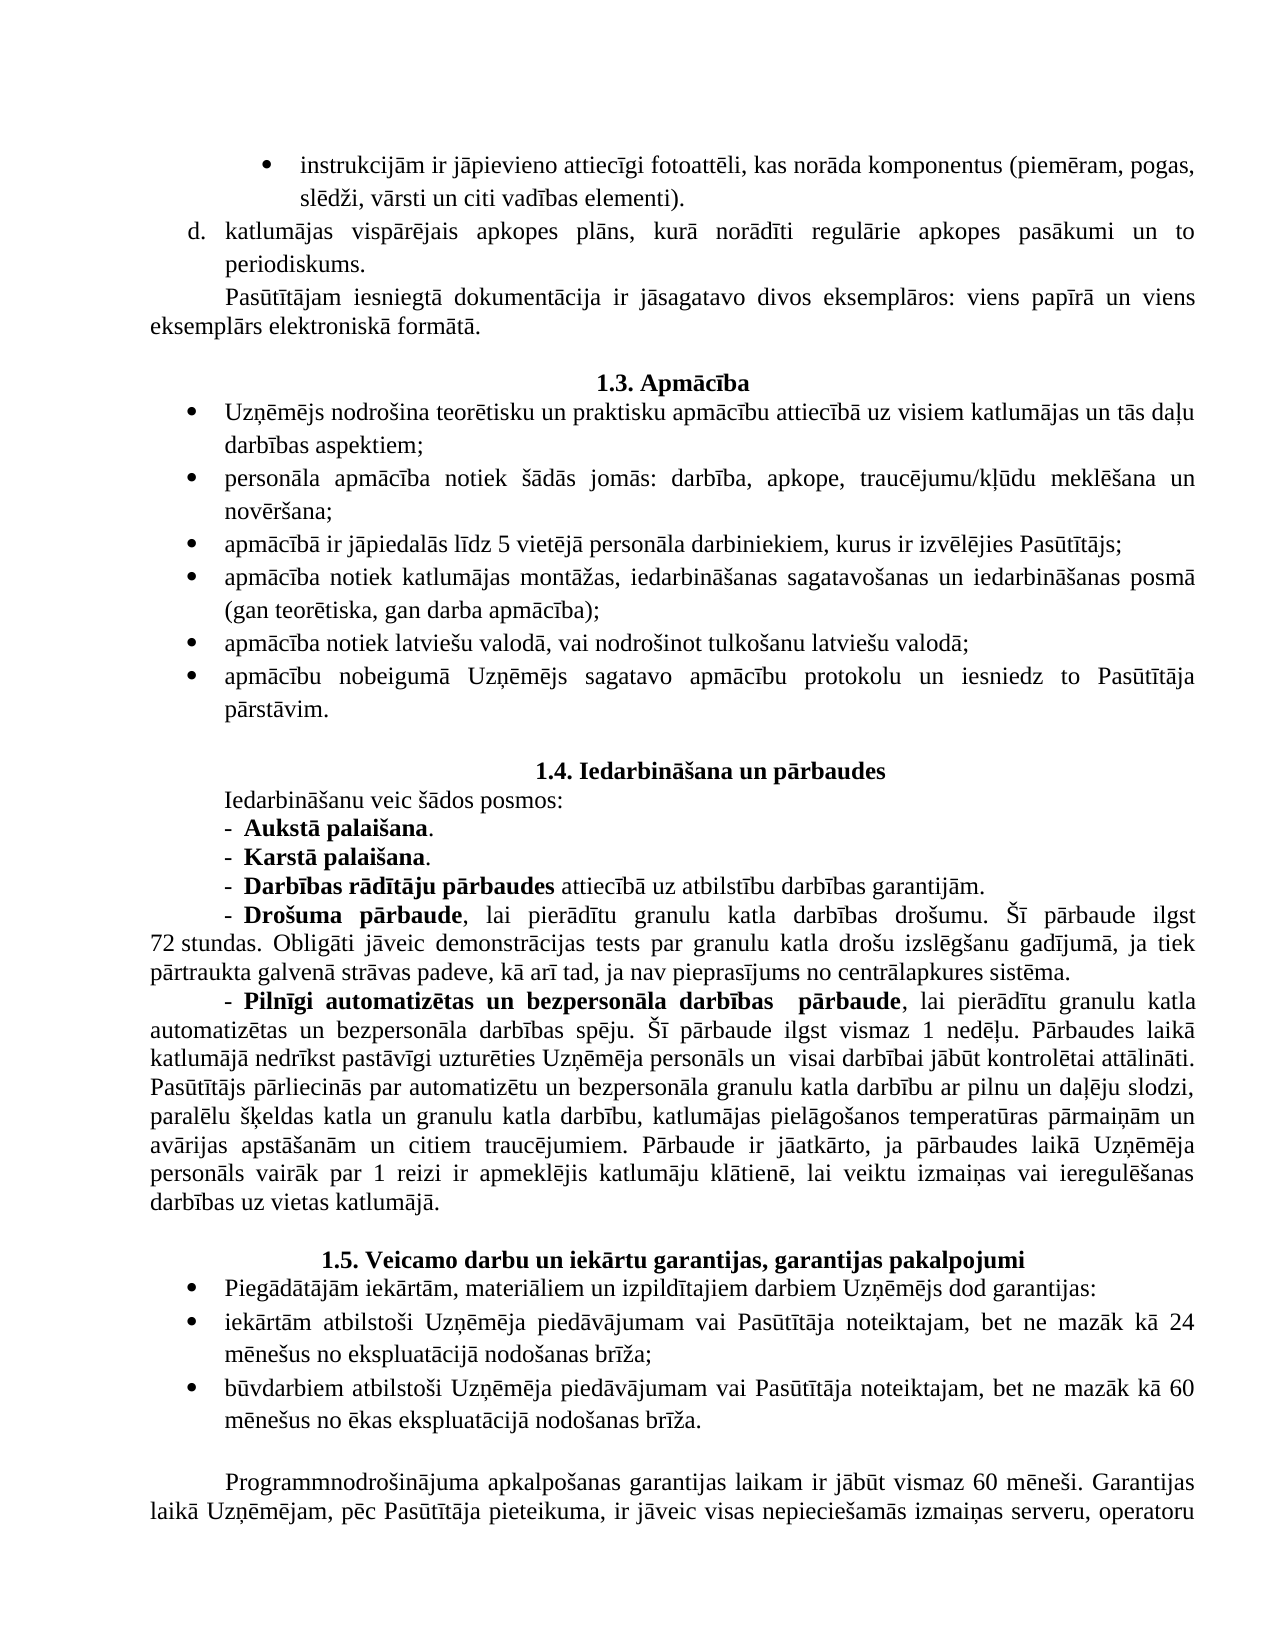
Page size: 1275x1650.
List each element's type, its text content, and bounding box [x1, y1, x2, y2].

list Uzņēmējs nodrošina teorētisku un praktisku apmācību attiecībā uz visiem katlumājas un tās daļu darbības aspektiem; [187, 397, 1196, 459]
text Iedarbināšanu veic šādos posmos: [150, 785, 1196, 813]
list būvdarbiem atbilstoši Uzņēmēja piedāvājumam vai Pasūtītāja noteiktajam, bet ne mazāk kā 60 mēnešus no ēkas ekspluatācijā nodošanas brīža. [187, 1373, 1196, 1434]
list Pilnīgi automatizētas un bezpersonāla darbības pārbaude, lai pierādītu granulu katla automatizētas un bezpersonāla darbības spēju. Šī pārbaude ilgst vismaz 1 nedēļu. Pārbaudes laikā katlumājā nedrīkst pastāvīgi uzturēties Uzņēmēja personāls un visai darbībai jābūt kontrolētai attālināti. Pasūtītājs pārliecinās par automatizētu un bezpersonāla granulu katla darbību ar pilnu un daļēju slodzi, paralēlu šķeldas katla un granulu katla darbību, katlumājas pielāgošanos temperatūras pārmaiņām un avārijas apstāšanām un citiem traucējumiem. Pārbaude ir jāatkārto, ja pārbaudes laikā Uzņēmēja personāls vairāk par 1 reizi ir apmeklējis katlumāju klātienē, lai veiktu izmaiņas vai ieregulēšanas darbības uz vietas katlumājā. [150, 986, 1196, 1216]
text 1.5. Veicamo darbu un iekārtu garantijas, garantijas pakalpojumi [150, 1245, 1196, 1273]
list Piegādātājām iekārtām, materiāliem un izpildītajiem darbiem Uzņēmējs dod garantijas: [187, 1273, 1196, 1302]
list Darbības rādītāju pārbaudes attiecībā uz atbilstību darbības garantijām. [150, 871, 1196, 900]
text Pasūtītājam iesniegtā dokumentācija ir jāsagatavo divos eksemplāros: viens papīrā un viens eksemplārs elektroniskā formātā. [150, 282, 1196, 339]
list instrukcijām ir jāpievieno attiecīgi fotoattēli, kas norāda komponentus (piemēram, pogas, slēdži, vārsti un citi vadības elementi). [262, 150, 1196, 212]
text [150, 1467, 1196, 1525]
text 1.3. Apmācība [150, 368, 1196, 397]
list apmācībā ir jāpiedalās līdz 5 vietējā personāla darbiniekiem, kurus ir izvēlējies Pasūtītājs; [187, 529, 1196, 558]
list Karstā palaišana. [150, 842, 1196, 871]
text 1.4. Iedarbināšana un pārbaudes [150, 756, 1196, 785]
list Aukstā palaišana. [150, 813, 1196, 842]
list apmācību nobeigumā Uzņēmējs sagatavo apmācību protokolu un iesniedz to Pasūtītāja pārstāvim. [187, 661, 1196, 723]
list katlumājas vispārējais apkopes plāns, kurā norādīti regulārie apkopes pasākumi un to periodiskums. [187, 216, 1196, 278]
list personāla apmācība notiek šādās jomās: darbība, apkope, traucējumu/kļūdu meklēšana un novēršana; [187, 463, 1196, 525]
list Drošuma pārbaude, lai pierādītu granulu katla darbības drošumu. Šī pārbaude ilgst 72 stundas. Obligāti jāveic demonstrācijas tests par granulu katla drošu izslēgšanu gadījumā, ja tiek pārtraukta galvenā strāvas padeve, kā arī tad, ja nav pieprasījums no centrālapkures sistēma. [150, 900, 1196, 986]
list apmācība notiek katlumājas montāžas, iedarbināšanas sagatavošanas un iedarbināšanas posmā (gan teorētiska, gan darba apmācība); [187, 562, 1196, 624]
list iekārtām atbilstoši Uzņēmēja piedāvājumam vai Pasūtītāja noteiktajam, bet ne mazāk kā 24 mēnešus no ekspluatācijā nodošanas brīža; [187, 1307, 1196, 1368]
list apmācība notiek latviešu valodā, vai nodrošinot tulkošanu latviešu valodā; [187, 628, 1196, 657]
